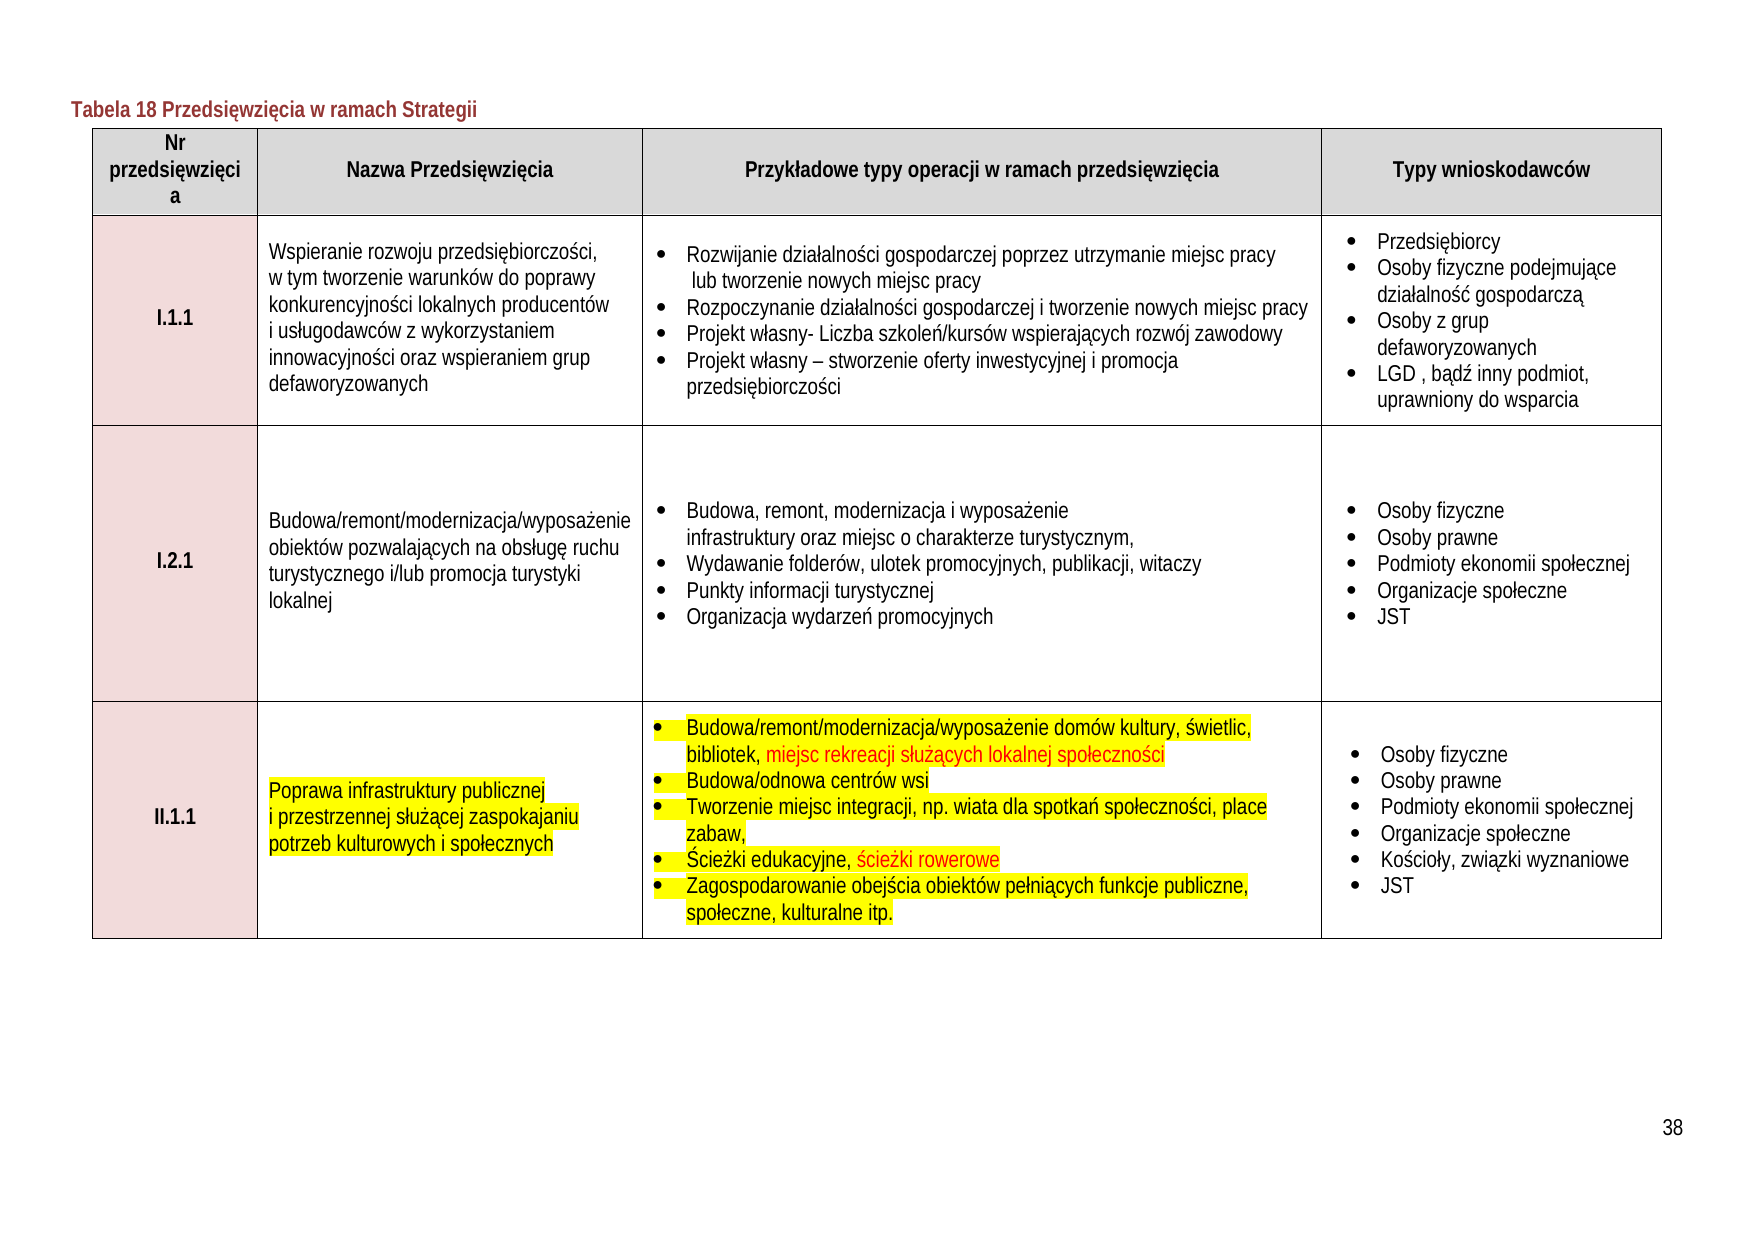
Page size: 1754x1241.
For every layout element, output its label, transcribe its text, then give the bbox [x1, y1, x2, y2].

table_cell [1322, 702, 1661, 938]
table_header Przykładowe typy operacji w ramach przedsięwzięcia [643, 129, 1321, 214]
table_cell Osoby fizyczne Osoby prawne Podmioty ekonomii społecznej Organizacje społeczne JST [1322, 426, 1661, 701]
table_cell Budowa/remont/modernizacja/wyposażenie obiektów pozwalających na obsługę ruchu turystycznego i/lub promocja turystyki lokalnej [258, 426, 642, 701]
table_cell Wspieranie rozwoju przedsiębiorczości, w tym tworzenie warunków do poprawy konkurencyjności lokalnych producentów i usługodawców z wykorzystaniem innowacyjności oraz wspieraniem grup defaworyzowanych [258, 216, 642, 425]
table_header Nr przedsięwzięcia [93, 129, 257, 214]
table_cell Przedsiębiorcy Osoby fizyczne podejmujące działalność gospodarczą Osoby z grup defaworyzowanych LGD , bądź inny podmiot, uprawniony do wsparcia [1322, 216, 1661, 425]
table_header Nazwa Przedsięwzięcia [258, 129, 642, 214]
table_cell Rozwijanie działalności gospodarczej poprzez utrzymanie miejsc pracy lub tworzenie nowych miejsc pracy Rozpoczynanie działalności gospodarczej i tworzenie nowych miejsc pracy Projekt własny- Liczba szkoleń/kursów wspierających rozwój zawodowy Projekt własny – stworzenie oferty inwestycyjnej i promocja przedsiębiorczości [643, 216, 1321, 425]
table_cell II.1.1 [93, 702, 257, 938]
table_header Typy wnioskodawców [1322, 129, 1661, 214]
text Tabela 18 Przedsięwzięcia w ramach Strategii [71, 96, 1683, 122]
table_cell I.1.1 [93, 216, 257, 425]
table_cell Budowa/remont/modernizacja/wyposażenie domów kultury, świetlic, bibliotek, miejsc rekreacji służących lokalnej społeczności Budowa/odnowa centrów wsi Tworzenie miejsc integracji, np. wiata dla spotkań społeczności, place zabaw, Ścieżki edukacyjne, ścieżki rowerowe Zagospodarowanie obejścia obiektów pełniących funkcje publiczne, społeczne, kulturalne itp. [643, 702, 1321, 938]
table_cell I.2.1 [93, 426, 257, 701]
table_cell Poprawa infrastruktury publicznej i przestrzennej służącej zaspokajaniu potrzeb kulturowych i społecznych [258, 702, 642, 938]
table_cell Budowa, remont, modernizacja i wyposażenie infrastruktury oraz miejsc o charakterze turystycznym, Wydawanie folderów, ulotek promocyjnych, publikacji, witaczy Punkty informacji turystycznej Organizacja wydarzeń promocyjnych [643, 426, 1321, 701]
